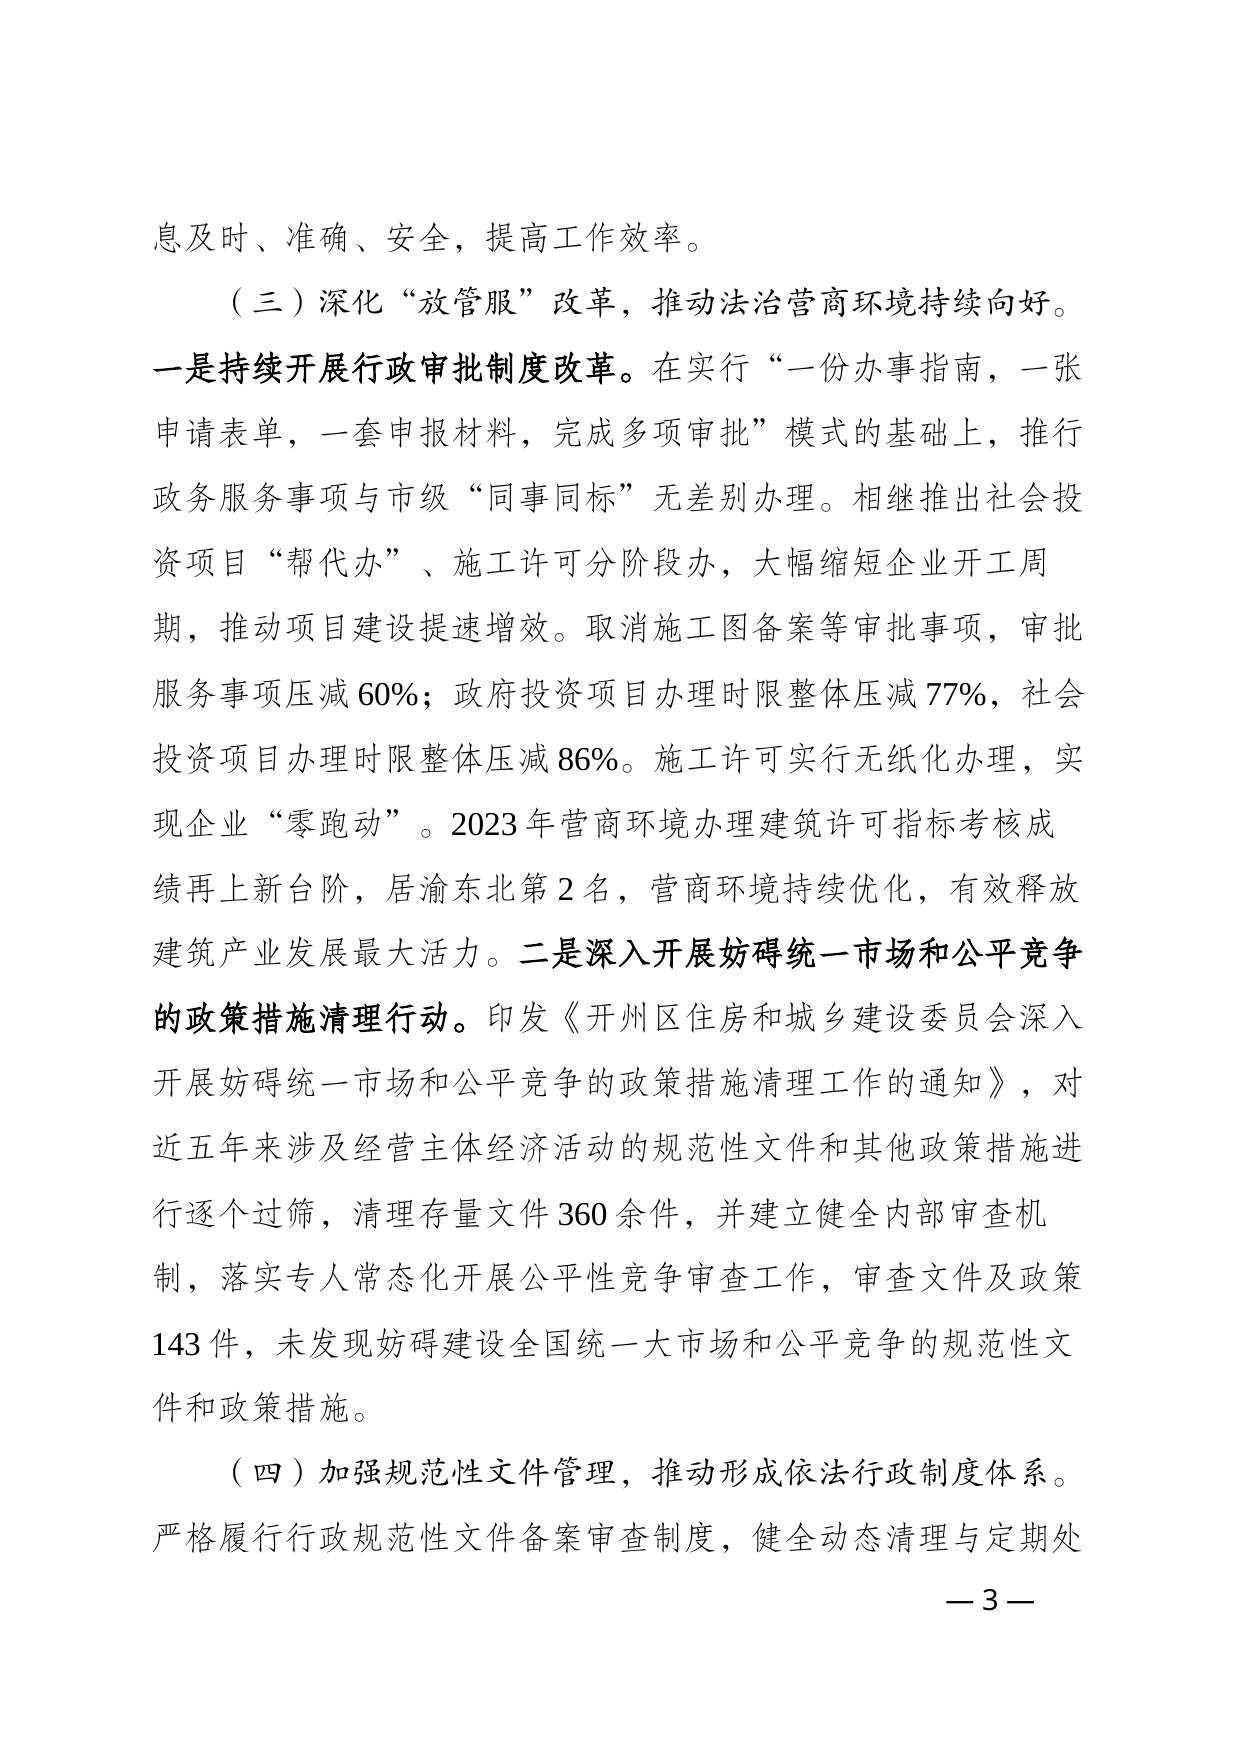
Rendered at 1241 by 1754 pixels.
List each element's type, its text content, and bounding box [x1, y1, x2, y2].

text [151, 207, 1089, 272]
list （三）深化“放管服”改革，推动法治营商环境持续向好。一是持续开展行政审批制度改革。在实行“一份办事指南，一张申请表单，一套申报材料，完成多项审批”模式的基础上，推行政务服务事项与市级“同事同标”无差别办理。相继推出社会投资项目“帮代办”、施工许可分阶段办，大幅缩短企业开工周期，推动项目建设提速增效。取消施工图备案等审批事项，审批服务事项压减60%；政府投资项目办理时限整体压减77%，社会投资项目办理时限整体压减86%。施工许可实行无纸化办理，实现企业“零跑动”。2023年营商环境办理建筑许可指标考核成绩再上新台阶，居渝东北第2名，营商环境持续优化，有效释放建筑产业发展最大活力。二是深入开展妨碍统一市场和公平竞争的政策措施清理行动。印发《开州区住房和城乡建设委员会深入开展妨碍统一市场和公平竞争的政策措施清理工作的通知》，对近五年来涉及经营主体经济活动的规范性文件和其他政策措施进行逐个过筛，清理存量文件360余件，并建立健全内部审查机制，落实专人常态化开展公平性竞争审查工作，审查文件及政策143件，未发现妨碍建设全国统一大市场和公平竞争的规范性文件和政策措施。 [151, 272, 1089, 1442]
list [151, 1442, 1089, 1572]
